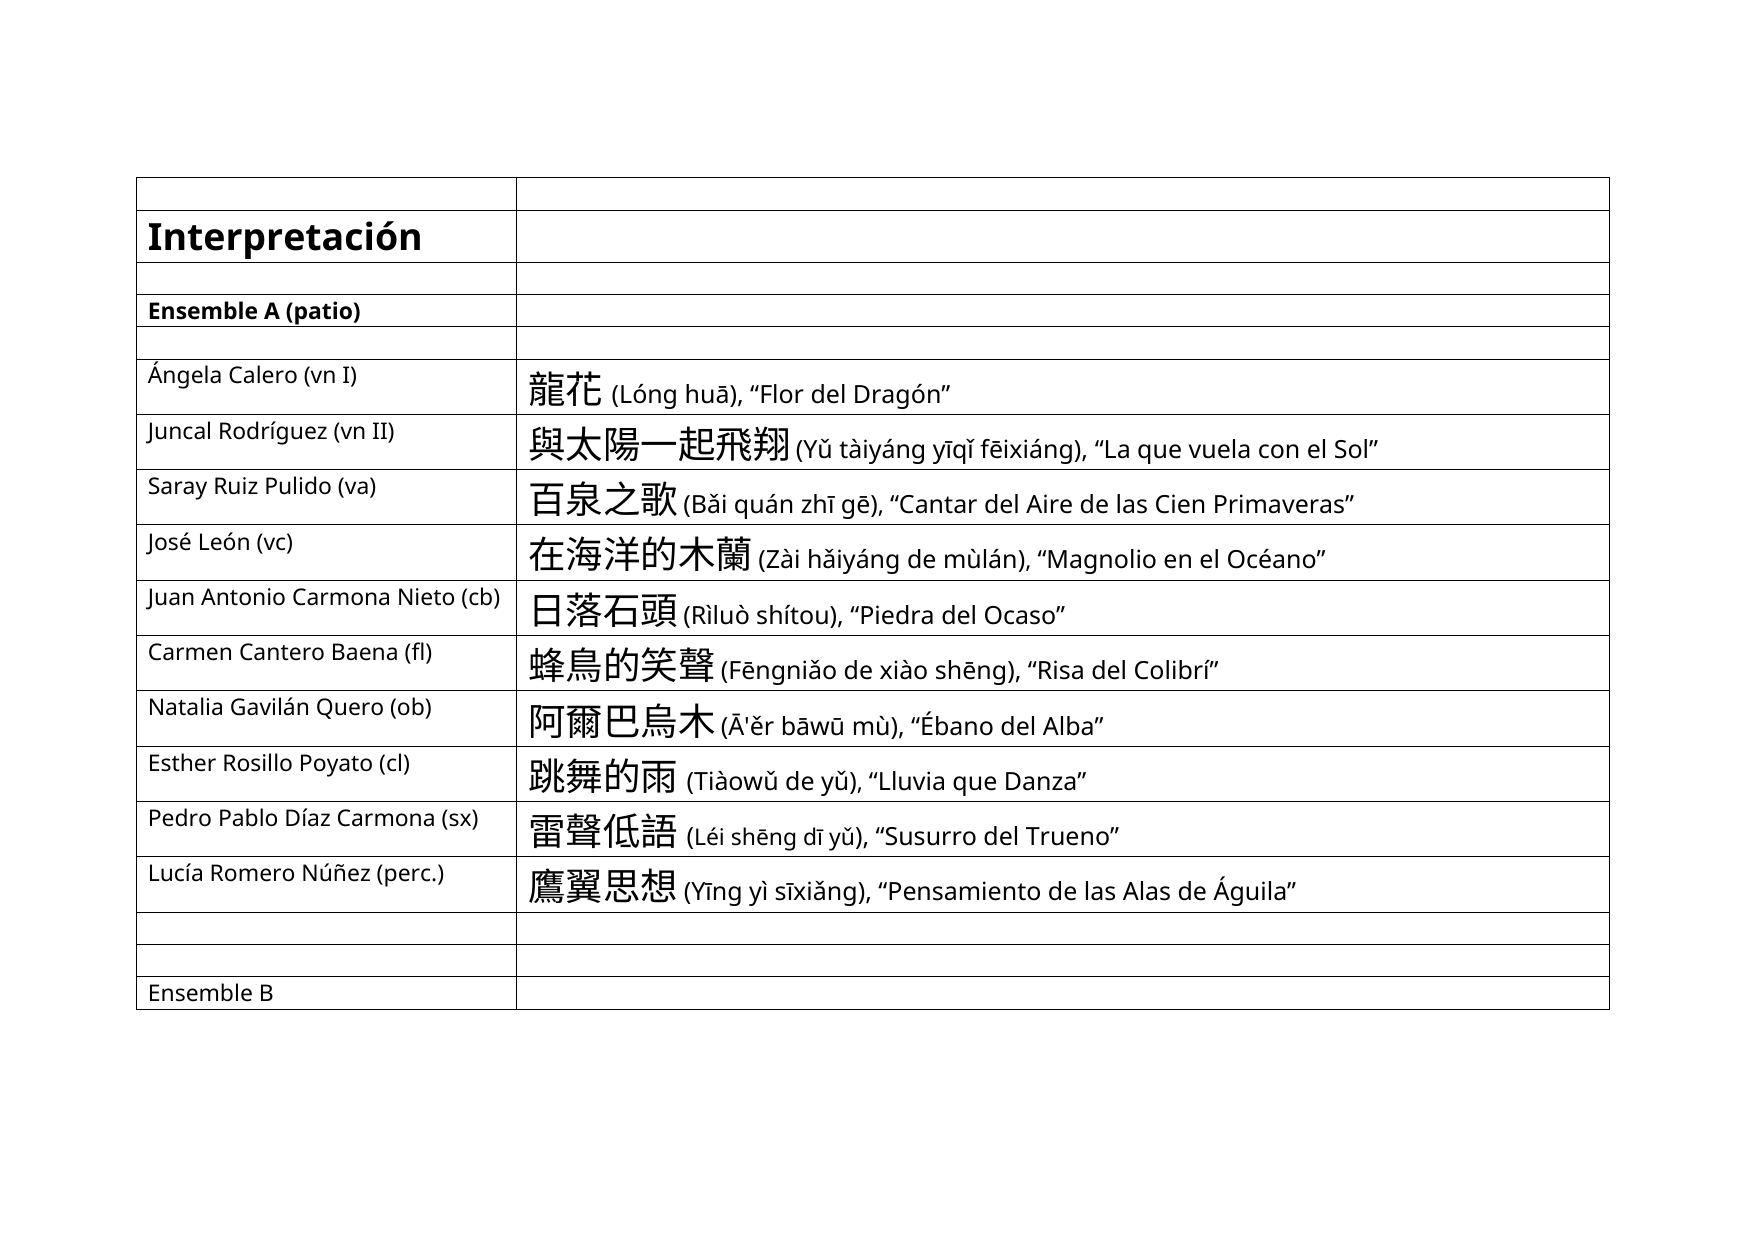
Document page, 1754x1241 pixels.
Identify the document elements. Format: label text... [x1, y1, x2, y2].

table_cell Ensemble A (patio) [137, 295, 516, 326]
table_cell José León (vc) [137, 525, 516, 580]
table_cell [137, 178, 516, 209]
table_cell Interpretación [137, 211, 516, 262]
table_cell [137, 327, 516, 358]
table_cell [137, 913, 516, 944]
table_cell 日落石頭 (Rìluò shítou), “Piedra del Ocaso” [517, 581, 1609, 635]
table_cell Juan Antonio Carmona Nieto (cb) [137, 581, 516, 635]
table_cell [517, 263, 1609, 294]
table_cell 跳舞的雨 (Tiàowǔ de yǔ), “Lluvia que Danza” [517, 747, 1609, 801]
table_cell Ángela Calero (vn I) [137, 360, 516, 414]
table_cell [517, 327, 1609, 358]
table_cell [137, 945, 516, 976]
table_cell [517, 945, 1609, 976]
table_cell 蜂鳥的笑聲 (Fēngniǎo de xiào shēng), “Risa del Colibrí” [517, 636, 1609, 690]
table_cell [517, 913, 1609, 944]
table_cell 雷聲低語 (Léi shēng dī yǔ), “Susurro del Trueno” [517, 802, 1609, 856]
table_cell 在海洋的木蘭 (Zài hǎiyáng de mùlán), “Magnolio en el Océano” [517, 525, 1609, 580]
table_cell Lucía Romero Núñez (perc.) [137, 857, 516, 912]
table_cell Pedro Pablo Díaz Carmona (sx) [137, 802, 516, 856]
table_cell 鷹翼思想 (Yīng yì sīxiǎng), “Pensamiento de las Alas de Águila” [517, 857, 1609, 912]
table_cell Juncal Rodríguez (vn II) [137, 415, 516, 469]
table_cell Saray Ruiz Pulido (va) [137, 470, 516, 524]
table_cell Natalia Gavilán Quero (ob) [137, 691, 516, 746]
table_cell 阿爾巴烏木 (Ā'ěr bāwū mù), “Ébano del Alba” [517, 691, 1609, 746]
table_cell 與太陽一起飛翔 (Yǔ tàiyáng yīqǐ fēixiáng), “La que vuela con el Sol” [517, 415, 1609, 469]
table_cell Ensemble B [137, 977, 516, 1008]
table_cell [517, 211, 1609, 262]
table_cell [137, 263, 516, 294]
table_cell [517, 178, 1609, 209]
table_cell [517, 977, 1609, 1008]
table_cell Esther Rosillo Poyato (cl) [137, 747, 516, 801]
table_cell Carmen Cantero Baena (fl) [137, 636, 516, 690]
table_cell 百泉之歌 (Bǎi quán zhī gē), “Cantar del Aire de las Cien Primaveras” [517, 470, 1609, 524]
table_cell 龍花 (Lóng huā), “Flor del Dragón” [517, 360, 1609, 414]
table_cell [517, 295, 1609, 326]
